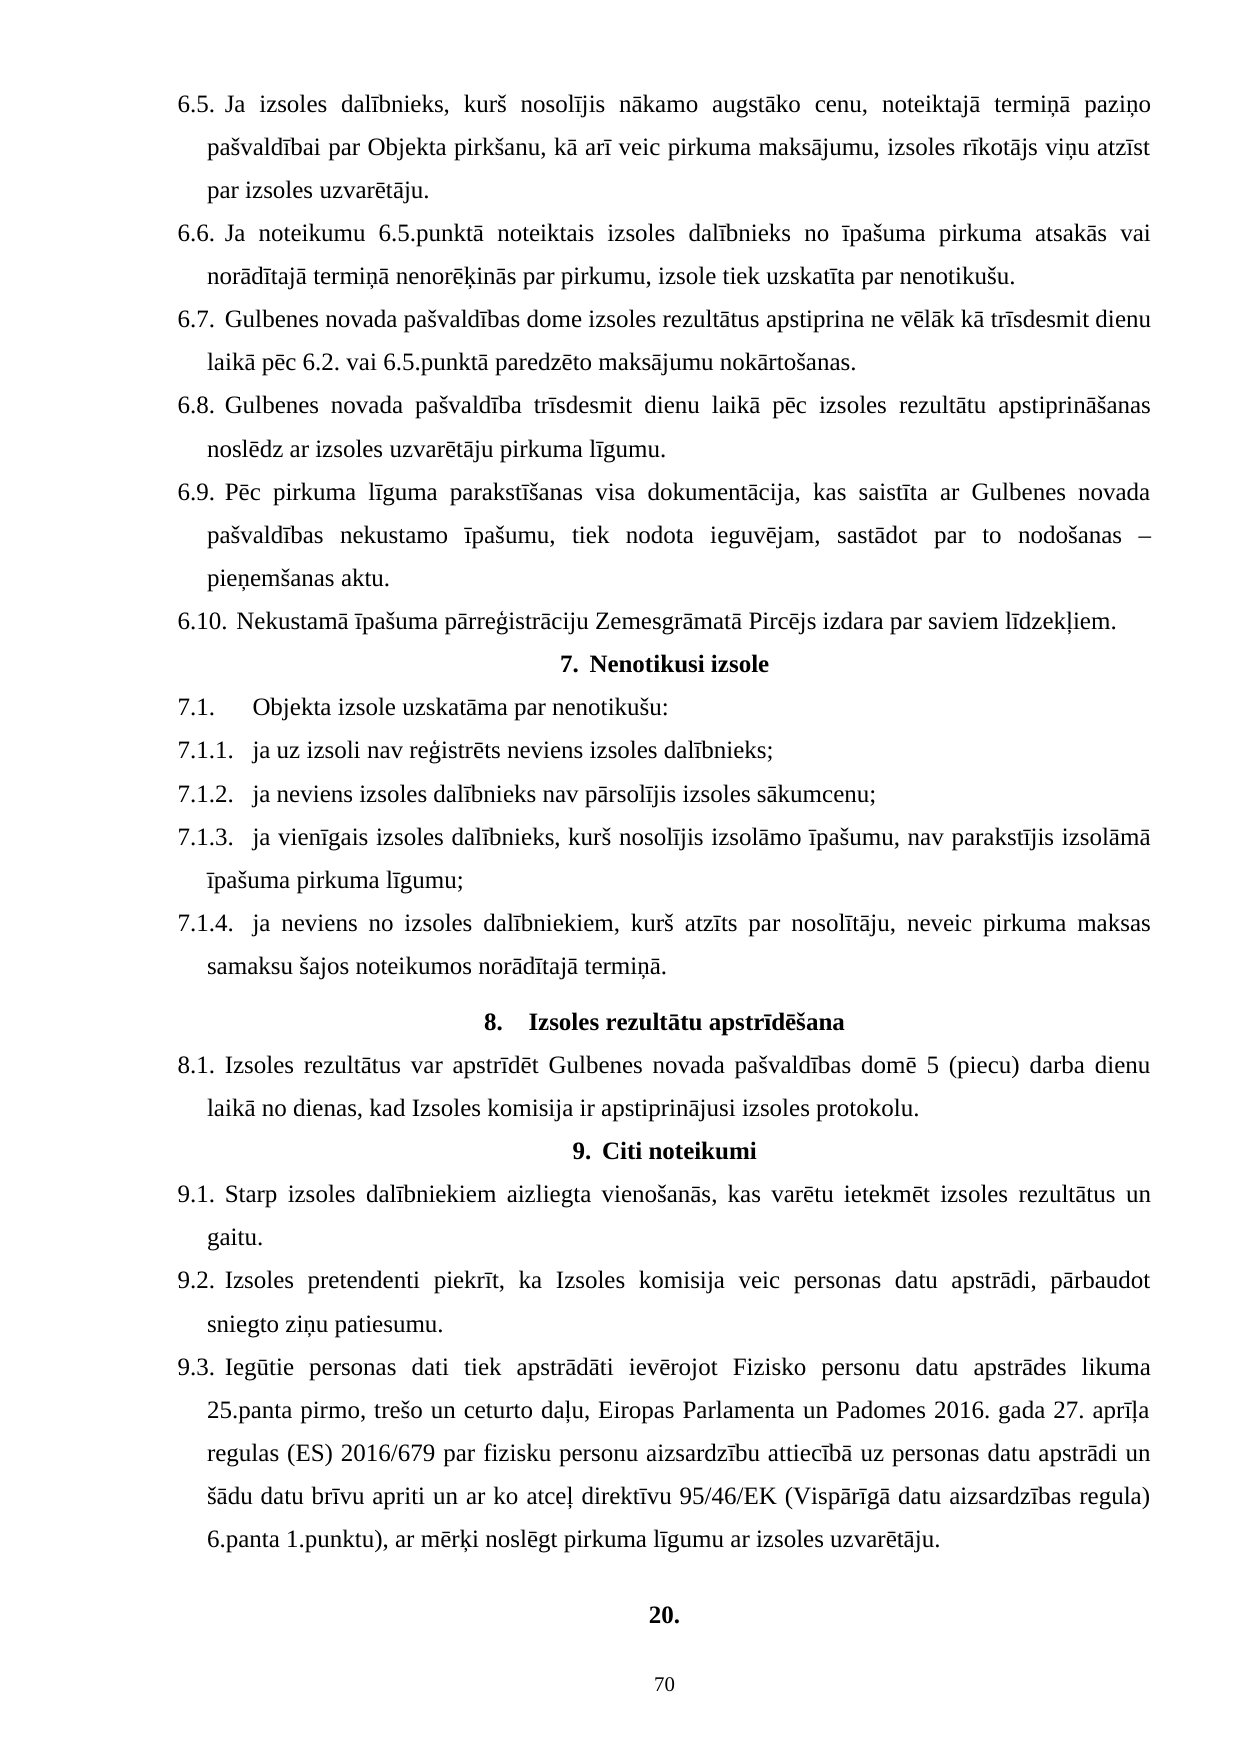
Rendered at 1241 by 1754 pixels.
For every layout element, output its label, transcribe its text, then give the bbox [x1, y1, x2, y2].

text 20. [177, 1600, 1152, 1629]
list Ja izsoles dalībnieks, kurš nosolījis nākamo augstāko cenu, noteiktajā termiņā paziņo pašvaldībai par Objekta pirkšanu, kā arī veic pirkuma maksājumu, izsoles rīkotājs viņu atzīst par izsoles uzvarētāju. [177, 89, 1152, 204]
list Citi noteikumi [177, 1136, 1152, 1165]
list Starp izsoles dalībniekiem aizliegta vienošanās, kas varētu ietekmēt izsoles rezultātus un gaitu. [177, 1179, 1152, 1251]
list Gulbenes novada pašvaldības dome izsoles rezultātus apstiprina ne vēlāk kā trīsdesmit dienu laikā pēc 6.2. vai 6.5.punktā paredzēto maksājumu nokārtošanas. [177, 304, 1152, 376]
list Objekta izsole uzskatāma par nenotikušu: [177, 692, 1152, 721]
list ja uz izsoli nav reģistrēts neviens izsoles dalībnieks; [177, 736, 1152, 764]
list Nenotikusi izsole [177, 649, 1152, 678]
list Izsoles rezultātus var apstrīdēt Gulbenes novada pašvaldības domē 5 (piecu) darba dienu laikā no dienas, kad Izsoles komisija ir apstiprinājusi izsoles protokolu. [177, 1050, 1152, 1122]
list Pēc pirkuma parakstīšanas visa dokumentācija, kas saistīta ar Gulbenes novada pašvaldības nekustamo īpašumu, tiek nodota ieguvējam, sastādot par to nodošanas – pieņemšanas aktu. [177, 477, 1152, 592]
list Izsoles rezultātu apstrīdēšana [177, 1007, 1152, 1036]
list Iegūtie personas dati tiek apstrādāti ievērojot Fizisko personu datu apstrādes likuma 25.panta pirmo, trešo un ceturto daļu, Eiropas Parlamenta un Padomes 2016. gada 27. aprīļa regulas (ES) 2016/679 par fizisku personu aizsardzību attiecībā uz personas datu apstrādi un šādu datu brīvu apriti un ar ko atceļ direktīvu 95/46/EK (Vispārīgā datu aizsardzības regula) 6.panta 1.punktu), ar mērķi noslēgt pirkuma līgumu ar izsoles uzvarētāju. [177, 1352, 1152, 1553]
list ja vienīgais izsoles dalībnieks, kurš nosolījis izsolāmo īpašumu, nav parakstījis izsolāmā īpašuma pirkuma līgumu; [177, 822, 1152, 894]
list Ja noteikumu 6.5.punktā noteiktais izsoles dalībnieks no īpašuma pirkuma atsakās vai norādītajā termiņā nenorēķinās par pirkumu, izsole tiek uzskatīta par nenotikušu. [177, 218, 1152, 290]
list Gulbenes novada pašvaldība trīsdesmit dienu laikā pēc izsoles rezultātu apstiprināšanas noslēdz ar izsoles uzvarētāju pirkuma līgumu. [177, 391, 1152, 462]
list ja neviens no izsoles dalībniekiem, kurš atzīts par nosolītāju, neveic pirkuma maksas samaksu šajos noteikumos norādītajā termiņā. [177, 908, 1152, 980]
list ja neviens izsoles dalībnieks nav pārsolījis izsoles sākumcenu; [177, 779, 1152, 807]
list Izsoles pretendenti piekrīt, ka Izsoles komisija veic personas datu apstrādi, pārbaudot sniegto ziņu patiesumu. [177, 1266, 1152, 1337]
list Nekustamā īpašuma pārreģistrāciju Zemesgrāmatā Pircējs izdara par saviem līdzekļiem. [177, 606, 1152, 635]
